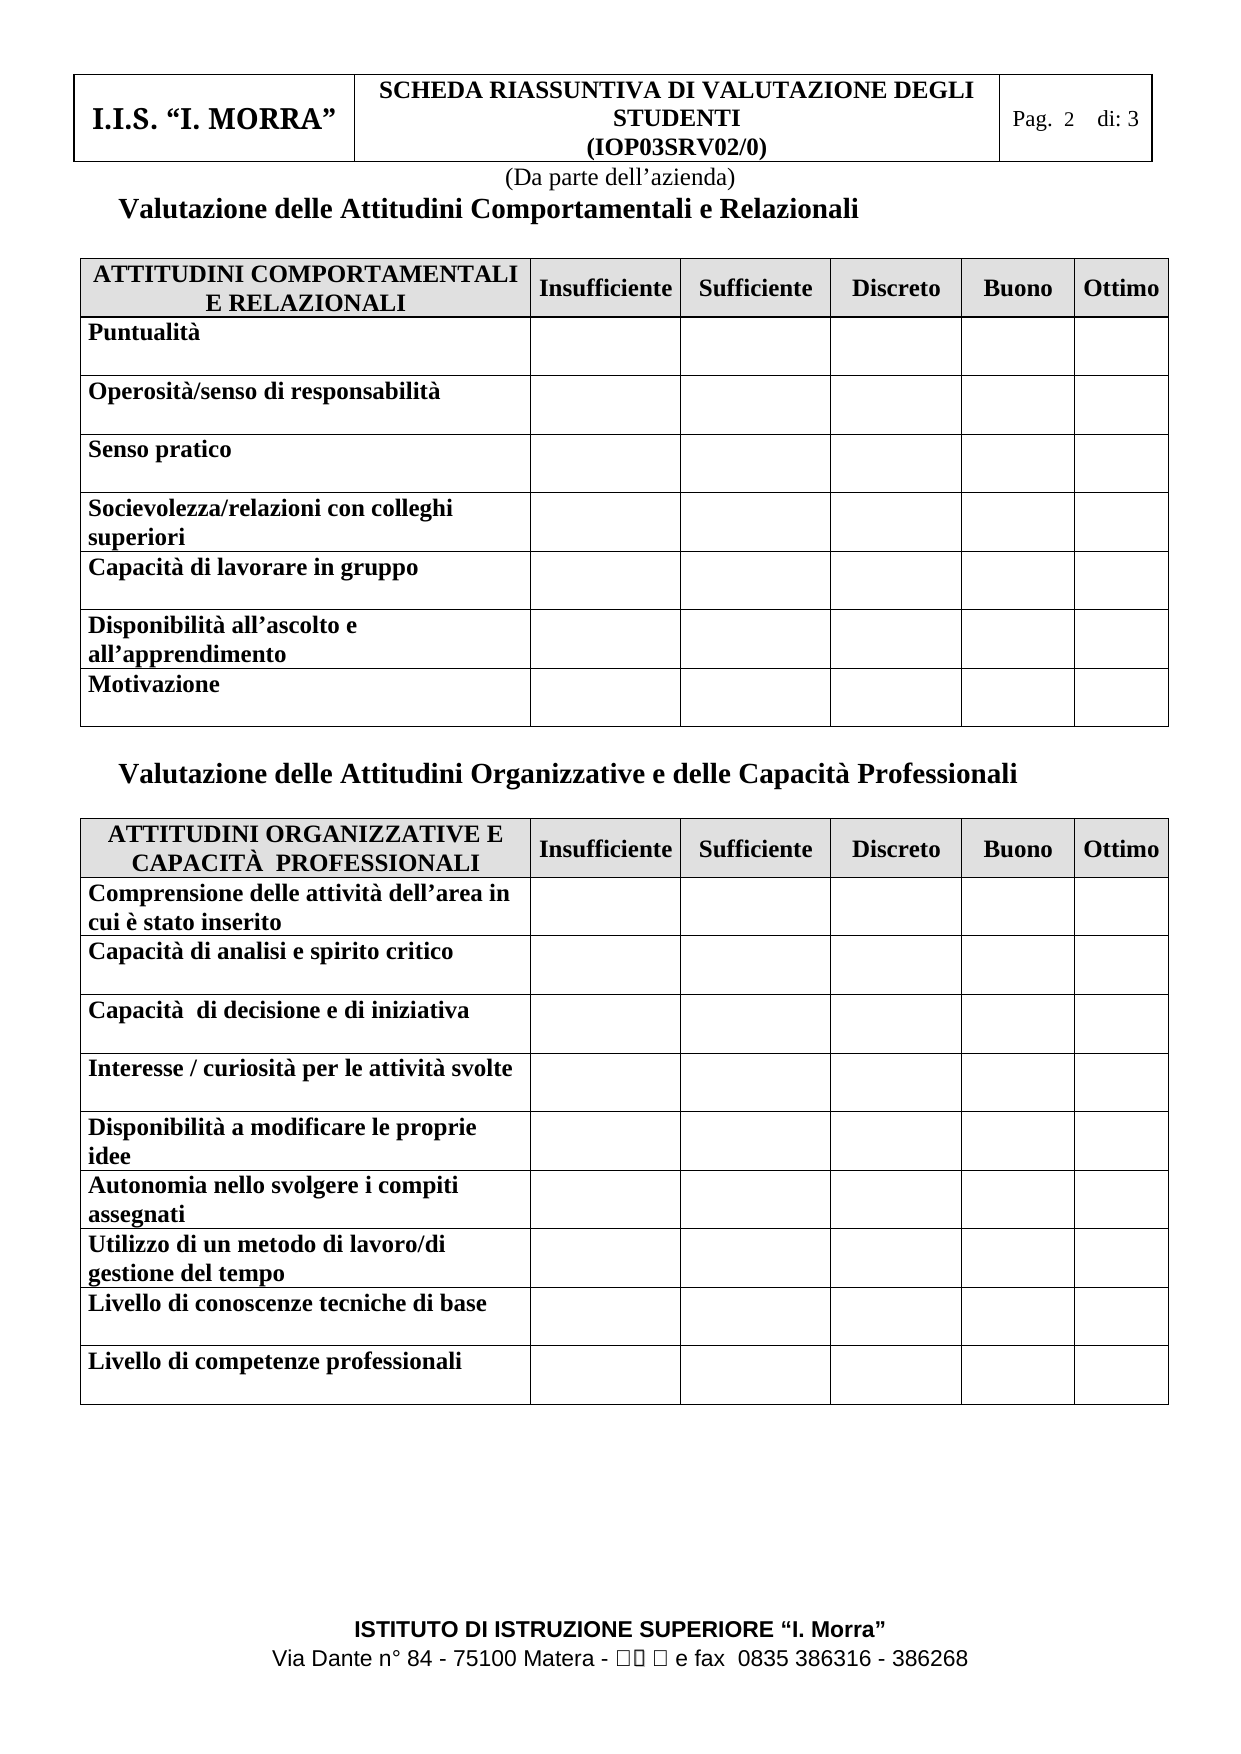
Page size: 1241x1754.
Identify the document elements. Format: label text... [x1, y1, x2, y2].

table_cell [831, 493, 961, 551]
table_cell [1075, 376, 1168, 433]
table_cell [1075, 435, 1168, 492]
table_cell [831, 552, 961, 609]
table_cell [681, 1171, 830, 1228]
table_cell Comprensione delle attività dell’area in cui è stato inserito [81, 878, 530, 935]
table_cell [1075, 995, 1168, 1052]
table_cell [1075, 1346, 1168, 1404]
table_cell Autonomia nello svolgere i compiti assegnati [81, 1171, 530, 1228]
table_cell [962, 493, 1074, 551]
table_cell [531, 878, 680, 935]
table_cell [962, 435, 1074, 492]
table_cell [531, 1171, 680, 1228]
table_cell [681, 1288, 830, 1345]
table_cell [962, 1288, 1074, 1345]
table_cell [831, 669, 961, 726]
table_header Insufficiente [531, 819, 680, 877]
table_cell [962, 878, 1074, 935]
table_cell [681, 552, 830, 609]
table_cell [681, 1112, 830, 1169]
table_cell [831, 1112, 961, 1169]
table_cell [531, 318, 680, 375]
table_cell [531, 669, 680, 726]
table_cell [531, 936, 680, 994]
table_cell [681, 878, 830, 935]
table_cell [1075, 318, 1168, 375]
table_cell Motivazione [81, 669, 530, 726]
table_cell [831, 318, 961, 375]
table_cell [531, 1288, 680, 1345]
table_cell [831, 995, 961, 1052]
table_header ATTITUDINI ORGANIZZATIVE E CAPACITÀ PROFESSIONALI [81, 819, 530, 877]
table_cell Operosità/senso di responsabilità [81, 376, 530, 433]
table_cell Interesse / curiosità per le attività svolte [81, 1054, 530, 1111]
table_header Sufficiente [681, 819, 830, 877]
table_cell [681, 493, 830, 551]
table_cell [831, 1229, 961, 1287]
table_cell [1075, 1229, 1168, 1287]
table_cell Livello di conoscenze tecniche di base [81, 1288, 530, 1345]
table_cell [962, 610, 1074, 668]
table_header ATTITUDINI COMPORTAMENTALI E RELAZIONALI [81, 259, 530, 316]
table_cell [531, 1112, 680, 1169]
table_cell [831, 435, 961, 492]
table_header Buono [962, 819, 1074, 877]
table_cell [962, 1346, 1074, 1404]
table_cell [831, 878, 961, 935]
table_cell [831, 1288, 961, 1345]
table_cell [531, 376, 680, 433]
table_cell [681, 936, 830, 994]
table_cell [531, 552, 680, 609]
table_cell [962, 1171, 1074, 1228]
table_header Ottimo [1075, 259, 1168, 316]
table_cell [681, 1346, 830, 1404]
table_cell [831, 1171, 961, 1228]
table_cell Senso pratico [81, 435, 530, 492]
table_header Ottimo [1075, 819, 1168, 877]
table_cell [681, 669, 830, 726]
table_cell [962, 318, 1074, 375]
table_cell Utilizzo di un metodo di lavoro/di gestione del tempo [81, 1229, 530, 1287]
table_cell [681, 1229, 830, 1287]
table_cell [962, 552, 1074, 609]
table_cell [1075, 669, 1168, 726]
table_header Sufficiente [681, 259, 830, 316]
table_cell Socievolezza/relazioni con colleghi superiori [81, 493, 530, 551]
table_cell Capacità di decisione e di iniziativa [81, 995, 530, 1052]
table_cell [1075, 878, 1168, 935]
table_cell [1075, 1054, 1168, 1111]
table_cell [531, 995, 680, 1052]
table_cell [1075, 1112, 1168, 1169]
table_header Insufficiente [531, 259, 680, 316]
text Valutazione delle Attitudini Comportamentali e Relazionali [118, 191, 1122, 224]
table_cell [681, 376, 830, 433]
table_header Discreto [831, 819, 961, 877]
table_cell [962, 1112, 1074, 1169]
table_cell [962, 995, 1074, 1052]
table_cell Puntualità [81, 318, 530, 375]
table_header Buono [962, 259, 1074, 316]
text Valutazione delle Attitudini Organizzative e delle Capacità Professionali [118, 756, 1122, 789]
table_cell [681, 435, 830, 492]
table_cell [962, 669, 1074, 726]
table_cell [1075, 1288, 1168, 1345]
table_cell [1075, 493, 1168, 551]
table_cell Livello di competenze professionali [81, 1346, 530, 1404]
table_cell [962, 376, 1074, 433]
table_cell [531, 493, 680, 551]
table_cell [1075, 936, 1168, 994]
table_cell [831, 1346, 961, 1404]
table_cell [962, 1054, 1074, 1111]
table_cell [831, 610, 961, 668]
table_cell [531, 1229, 680, 1287]
table_cell [681, 610, 830, 668]
table_cell [1075, 610, 1168, 668]
table_header Discreto [831, 259, 961, 316]
table_cell [681, 318, 830, 375]
table_cell Capacità di lavorare in gruppo [81, 552, 530, 609]
table_cell Capacità di analisi e spirito critico [81, 936, 530, 994]
table_cell Disponibilità all’ascolto e all’apprendimento [81, 610, 530, 668]
table_cell [831, 376, 961, 433]
table_cell [531, 1346, 680, 1404]
table_cell [681, 995, 830, 1052]
table_cell [962, 1229, 1074, 1287]
table_cell [1075, 1171, 1168, 1228]
table_cell [831, 1054, 961, 1111]
table_cell [1075, 552, 1168, 609]
table_cell [681, 1054, 830, 1111]
table_cell [531, 1054, 680, 1111]
table_cell [831, 936, 961, 994]
table_cell Disponibilità a modificare le proprie idee [81, 1112, 530, 1169]
table_cell [531, 435, 680, 492]
table_cell [531, 610, 680, 668]
table_cell [962, 936, 1074, 994]
